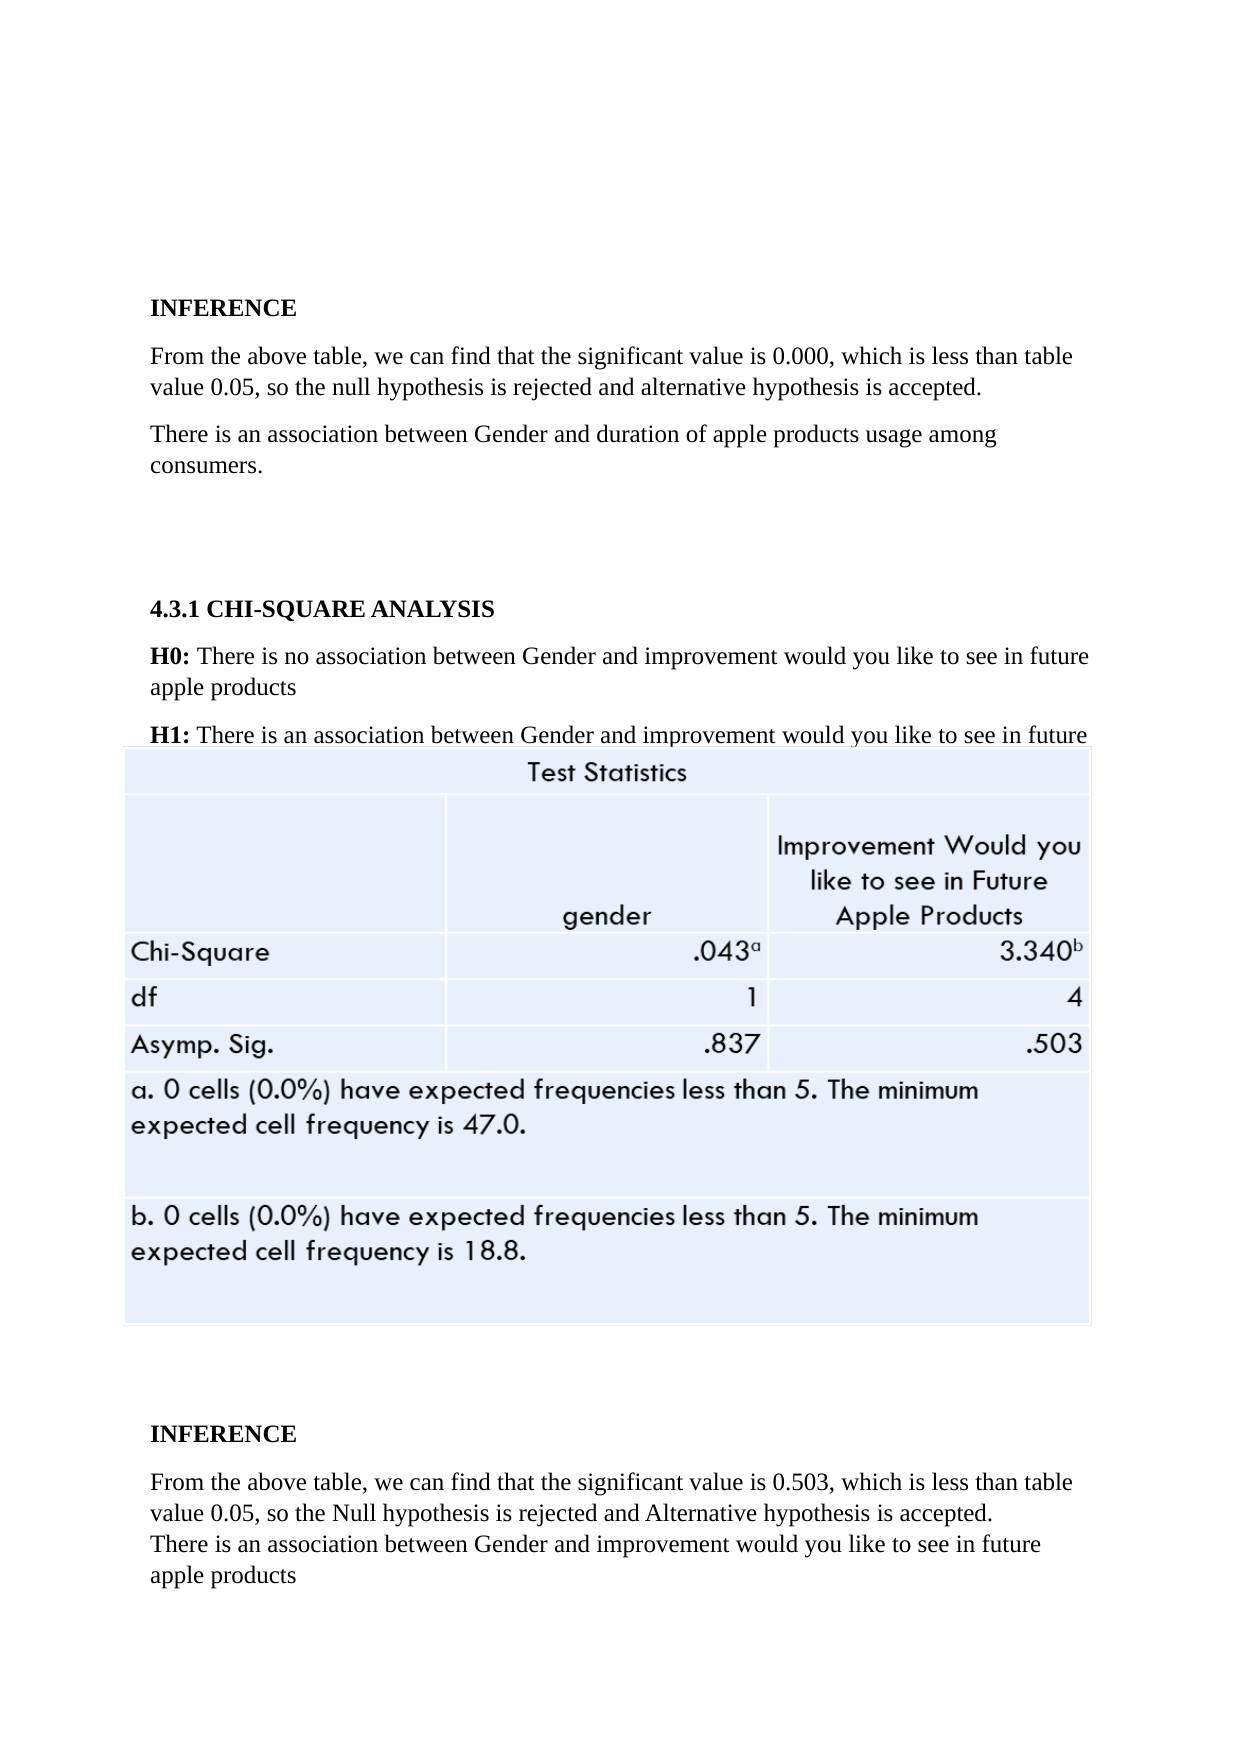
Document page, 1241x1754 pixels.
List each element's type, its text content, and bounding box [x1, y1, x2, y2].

text H0: There is no association between Gender and improvement would you like to see in future apple products [150, 641, 1090, 701]
picture [122, 742, 1093, 1327]
text There is an association between Gender and improvement would you like to see in future apple products [150, 1529, 1090, 1589]
text INFERENCE [150, 293, 1090, 322]
text INFERENCE [150, 1419, 1090, 1448]
text 4.3.1 CHI-SQUARE ANALYSIS [150, 594, 1090, 622]
text There is an association between Gender and duration of apple products usage among consumers. [150, 419, 1090, 479]
text From the above table, we can find that the significant value is 0.000, which is less than table value 0.05, so the null hypothesis is rejected and alternative hypothesis is accepted. [150, 341, 1090, 401]
text H1: There is an association between Gender and improvement would you like to see in future apple products [150, 720, 1090, 742]
text From the above table, we can find that the significant value is 0.503, which is less than table value 0.05, so the Null hypothesis is rejected and Alternative hypothesis is accepted. [150, 1467, 1090, 1527]
